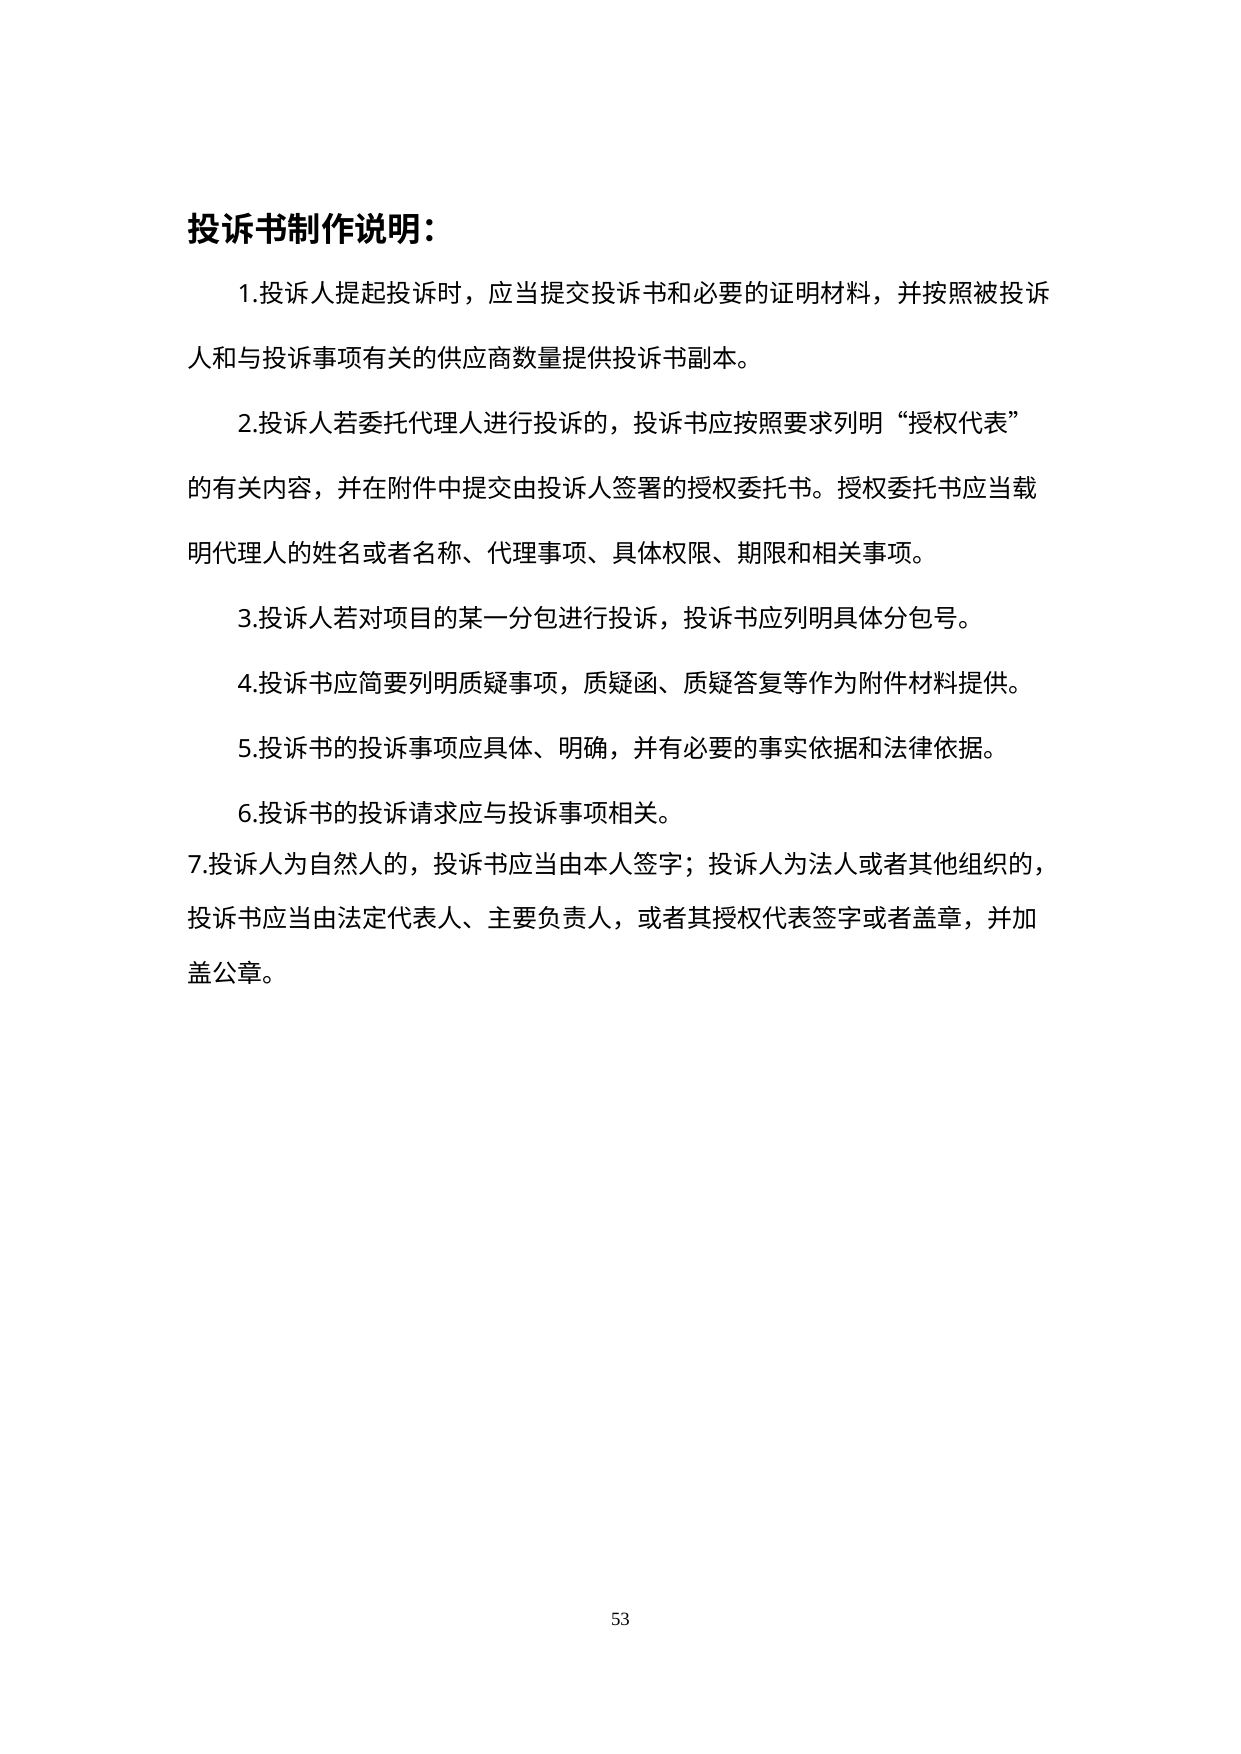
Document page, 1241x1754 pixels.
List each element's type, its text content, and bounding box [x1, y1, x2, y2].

text 4.投诉书应简要列明质疑事项，质疑函、质疑答复等作为附件材料提供。 [187, 649, 1053, 714]
text 6.投诉书的投诉请求应与投诉事项相关。 [187, 779, 1053, 844]
text 5.投诉书的投诉事项应具体、明确，并有必要的事实依据和法律依据。 [187, 714, 1053, 779]
text 投诉书制作说明： [187, 194, 1053, 259]
text 3.投诉人若对项目的某一分包进行投诉，投诉书应列明具体分包号。 [187, 584, 1053, 649]
text 7.投诉人为自然人的，投诉书应当由本人签字；投诉人为法人或者其他组织的，投诉书应当由法定代表人、主要负责人，或者其授权代表签字或者盖章，并加盖公章。 [187, 844, 1053, 989]
text 2.投诉人若委托代理人进行投诉的，投诉书应按照要求列明“授权代表”的有关内容，并在附件中提交由投诉人签署的授权委托书。授权委托书应当载明代理人的姓名或者名称、代理事项、具体权限、期限和相关事项。 [187, 389, 1053, 584]
text 1.投诉人提起投诉时，应当提交投诉书和必要的证明材料，并按照被投诉人和与投诉事项有关的供应商数量提供投诉书副本。 [187, 259, 1053, 389]
